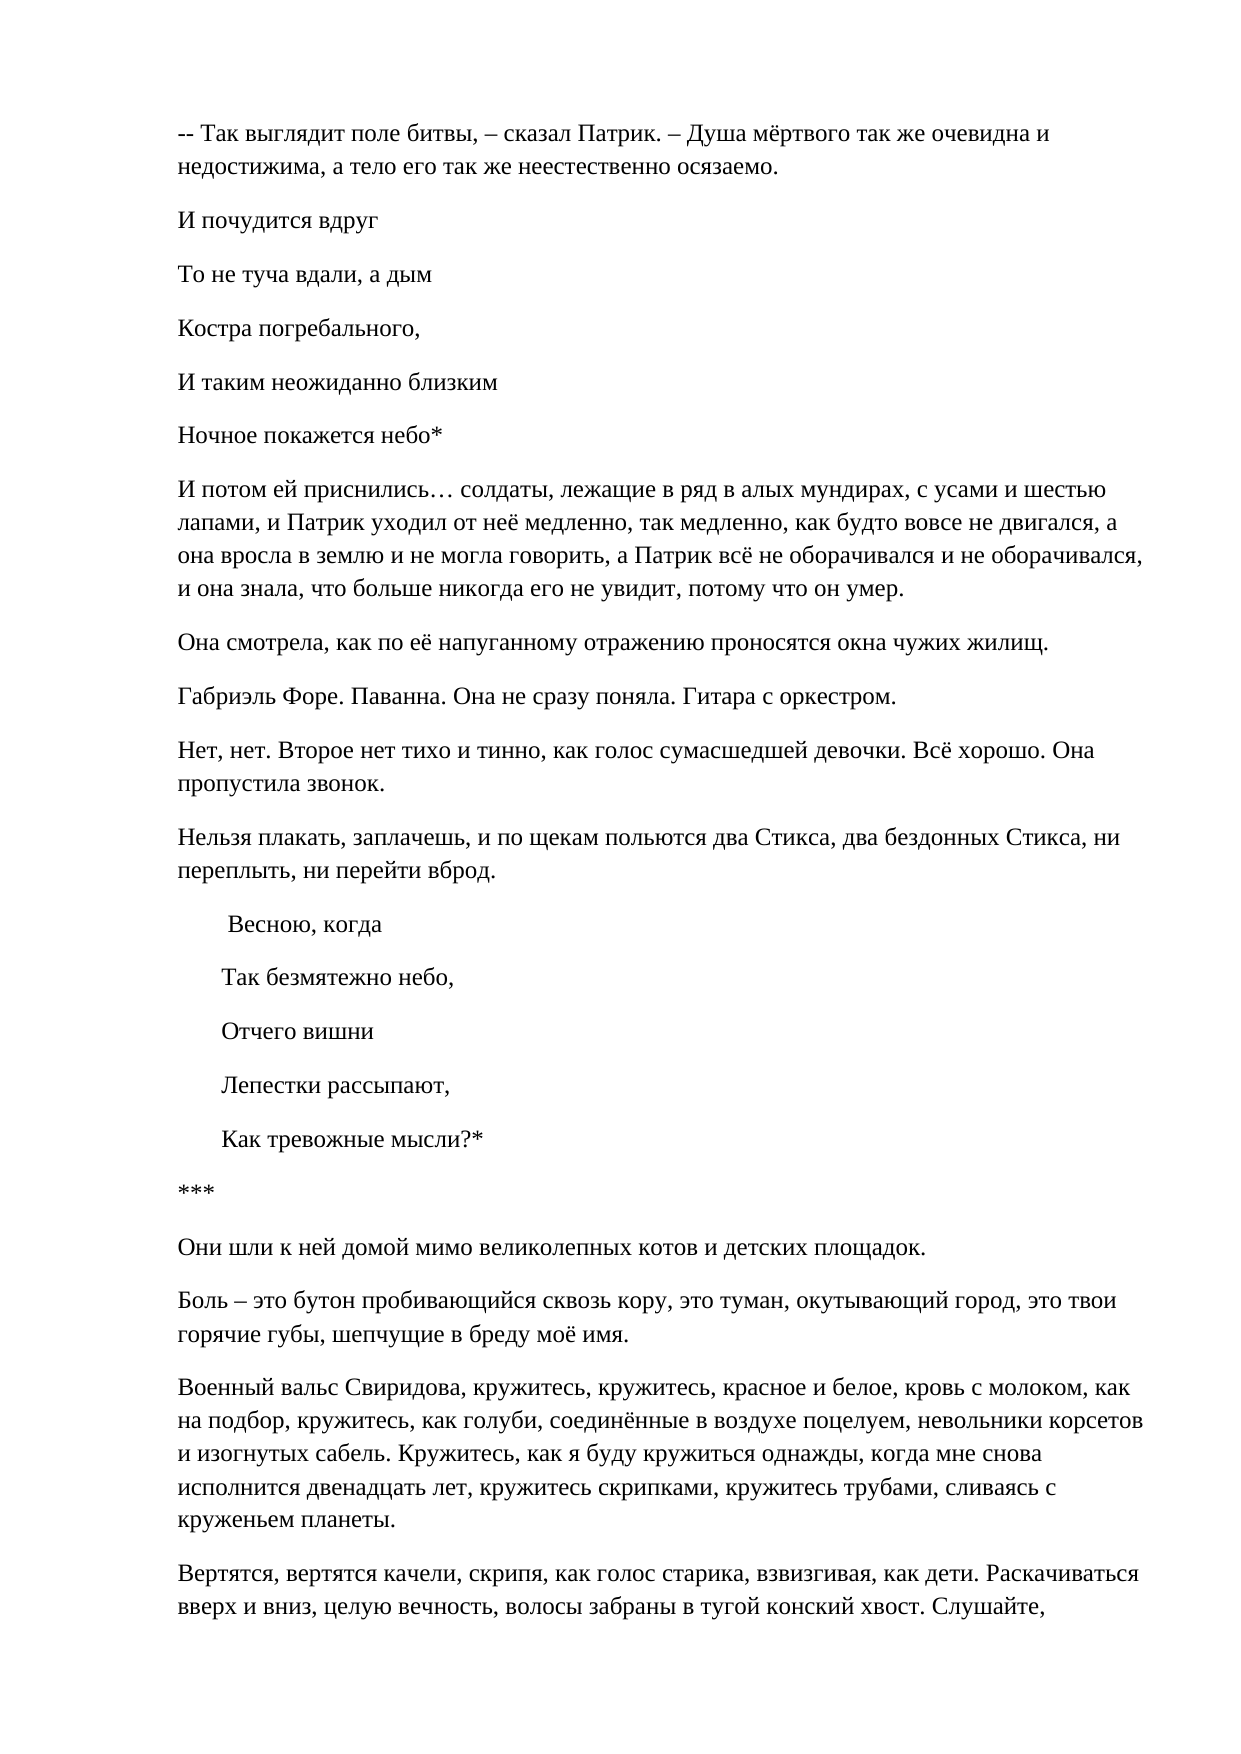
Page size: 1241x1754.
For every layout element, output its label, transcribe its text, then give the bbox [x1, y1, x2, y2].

text И потом ей приснились… солдаты, лежащие в ряд в алых мундирах, с усами и шестью лапами, и Патрик уходил от неё медленно, так медленно, как будто вовсе не двигался, а она вросла в землю и не могла говорить, а Патрик всё не оборачивался и не оборачивался, и она знала, что больше никогда его не увидит, потому что он умер. [177, 474, 1152, 602]
text И почудится вдруг [177, 205, 1152, 234]
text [177, 1558, 1152, 1620]
text Габриэль Форе. Паванна. Она не сразу поняла. Гитара с оркестром. [177, 681, 1152, 710]
text Отчего вишни [177, 1016, 1152, 1045]
text -- Так выглядит поле битвы, – сказал Патрик. – Душа мёртвого так же очевидна и недостижима, а тело его так же неестественно осязаемо. [177, 118, 1152, 180]
text Нельзя плакать, заплачешь, и по щекам польются два Стикса, два бездонных Стикса, ни переплыть, ни перейти вброд. [177, 822, 1152, 883]
text *** [177, 1178, 1152, 1207]
text Лепестки рассыпают, [177, 1070, 1152, 1099]
text Ночное покажется небо* [177, 420, 1152, 449]
text Боль – это бутон пробивающийся сквозь кору, это туман, окутывающий город, это твои горячие губы, шепчущие в бреду моё имя. [177, 1286, 1152, 1347]
text Нет, нет. Второе нет тихо и тинно, как голос сумасшедшей девочки. Всё хорошо. Она пропустила звонок. [177, 735, 1152, 797]
text Они шли к ней домой мимо великолепных котов и детских площадок. [177, 1232, 1152, 1261]
text Как тревожные мысли?* [177, 1124, 1152, 1153]
text Так безмятежно небо, [177, 962, 1152, 991]
text То не туча вдали, а дым [177, 259, 1152, 288]
text Военный вальс Свиридова, кружитесь, кружитесь, красное и белое, кровь с молоком, как на подбор, кружитесь, как голуби, соединённые в воздухе поцелуем, невольники корсетов и изогнутых сабель. Кружитесь, как я буду кружиться однажды, когда мне снова исполнится двенадцать лет, кружитесь скрипками, кружитесь трубами, сливаясь с круженьем планеты. [177, 1372, 1152, 1533]
text Она смотрела, как по её напуганному отражению проносятся окна чужих жилищ. [177, 627, 1152, 656]
text Костра погребального, [177, 313, 1152, 341]
text И таким неожиданно близким [177, 367, 1152, 395]
text Весною, когда [177, 909, 1152, 937]
